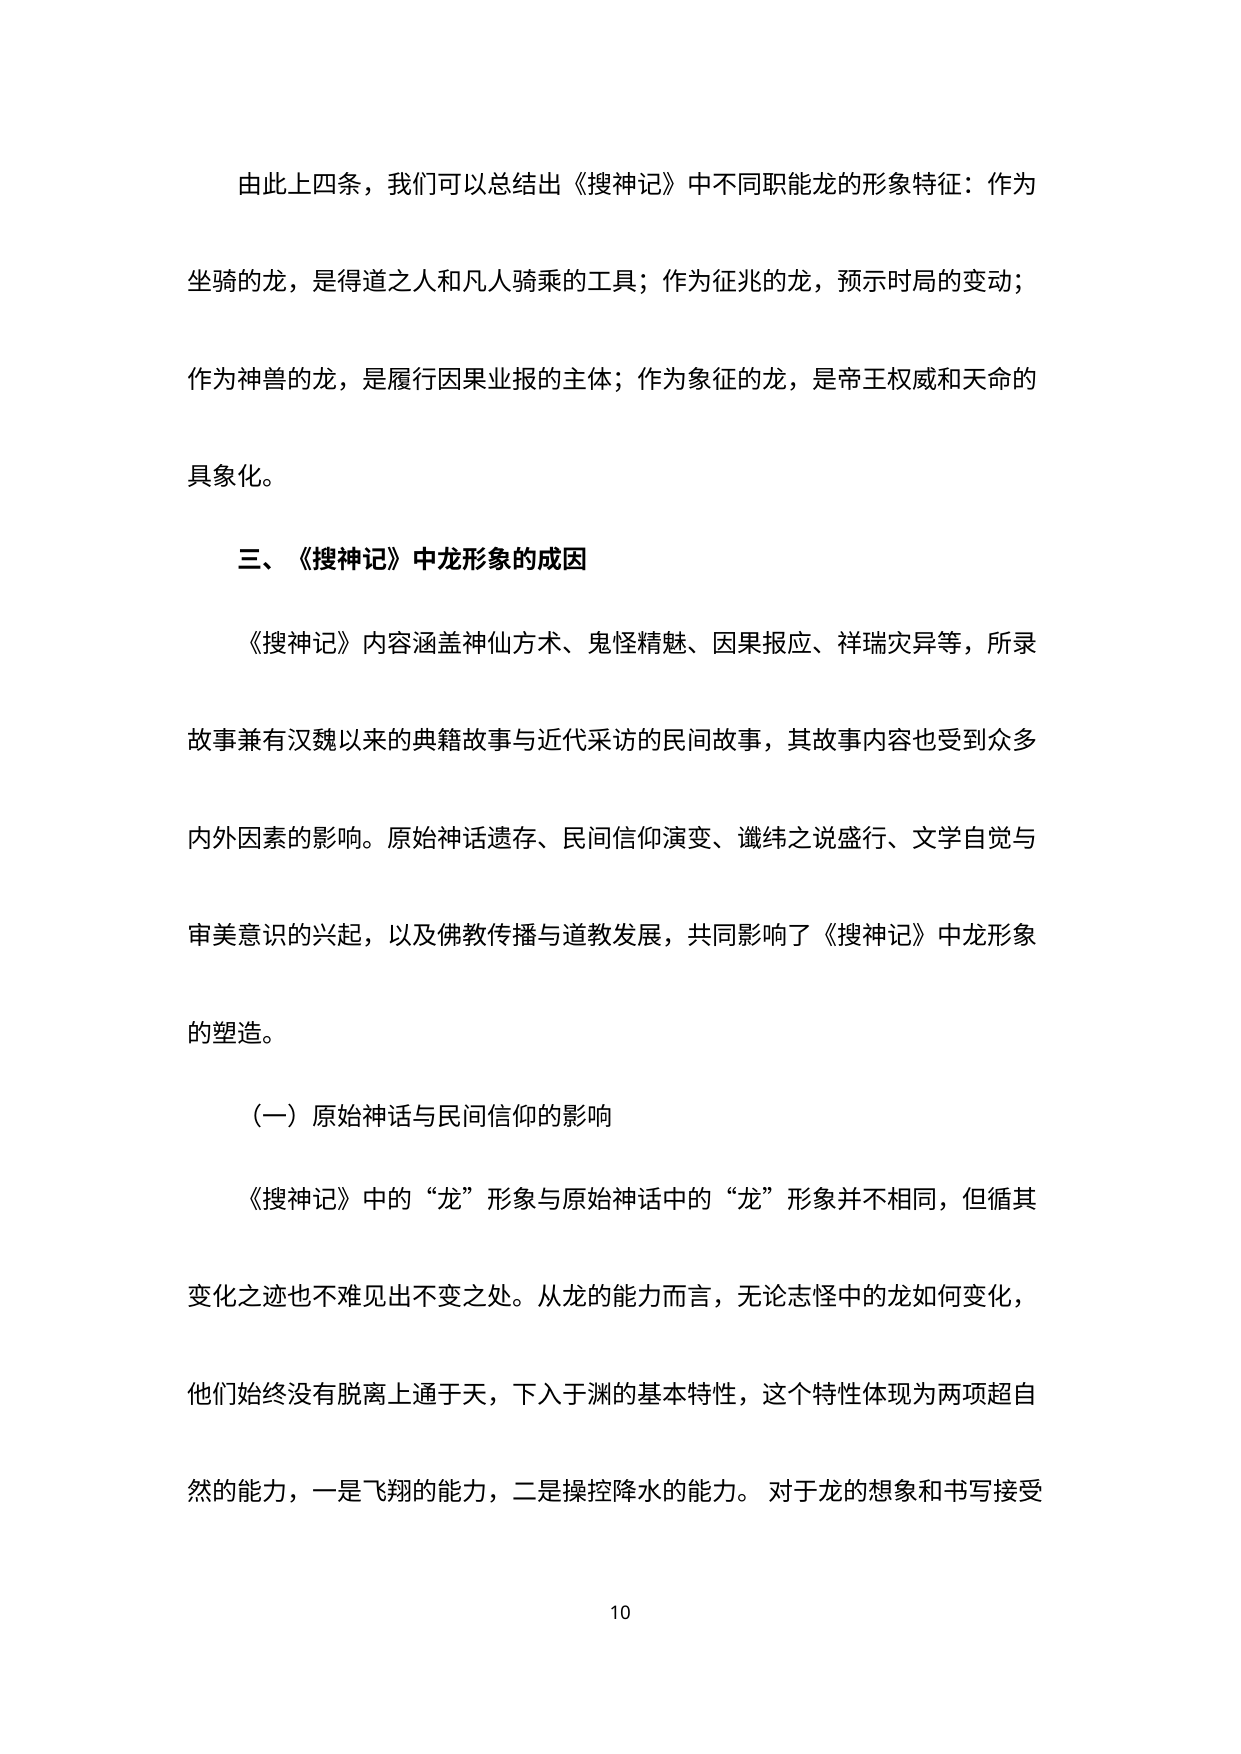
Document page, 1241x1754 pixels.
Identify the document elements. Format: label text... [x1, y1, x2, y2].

text 《搜神记》内容涵盖神仙方术、鬼怪精魅、因果报应、祥瑞灾异等，所录故事兼有汉魏以来的典籍故事与近代采访的民间故事，其故事内容也受到众多内外因素的影响。原始神话遗存、民间信仰演变、谶纬之说盛行、文学自觉与审美意识的兴起，以及佛教传播与道教发展，共同影响了《搜神记》中龙形象的塑造。 [187, 609, 1053, 1064]
list 原始神话与民间信仰的影响 [187, 1082, 1053, 1147]
text 由此上四条，我们可以总结出《搜神记》中不同职能龙的形象特征：作为坐骑的龙，是得道之人和凡人骑乘的工具；作为征兆的龙，预示时局的变动；作为神兽的龙，是履行因果业报的主体；作为象征的龙，是帝王权威和天命的具象化。 [187, 150, 1053, 507]
text 三、《搜神记》中龙形象的成因 [237, 526, 1053, 591]
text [187, 1165, 1053, 1522]
